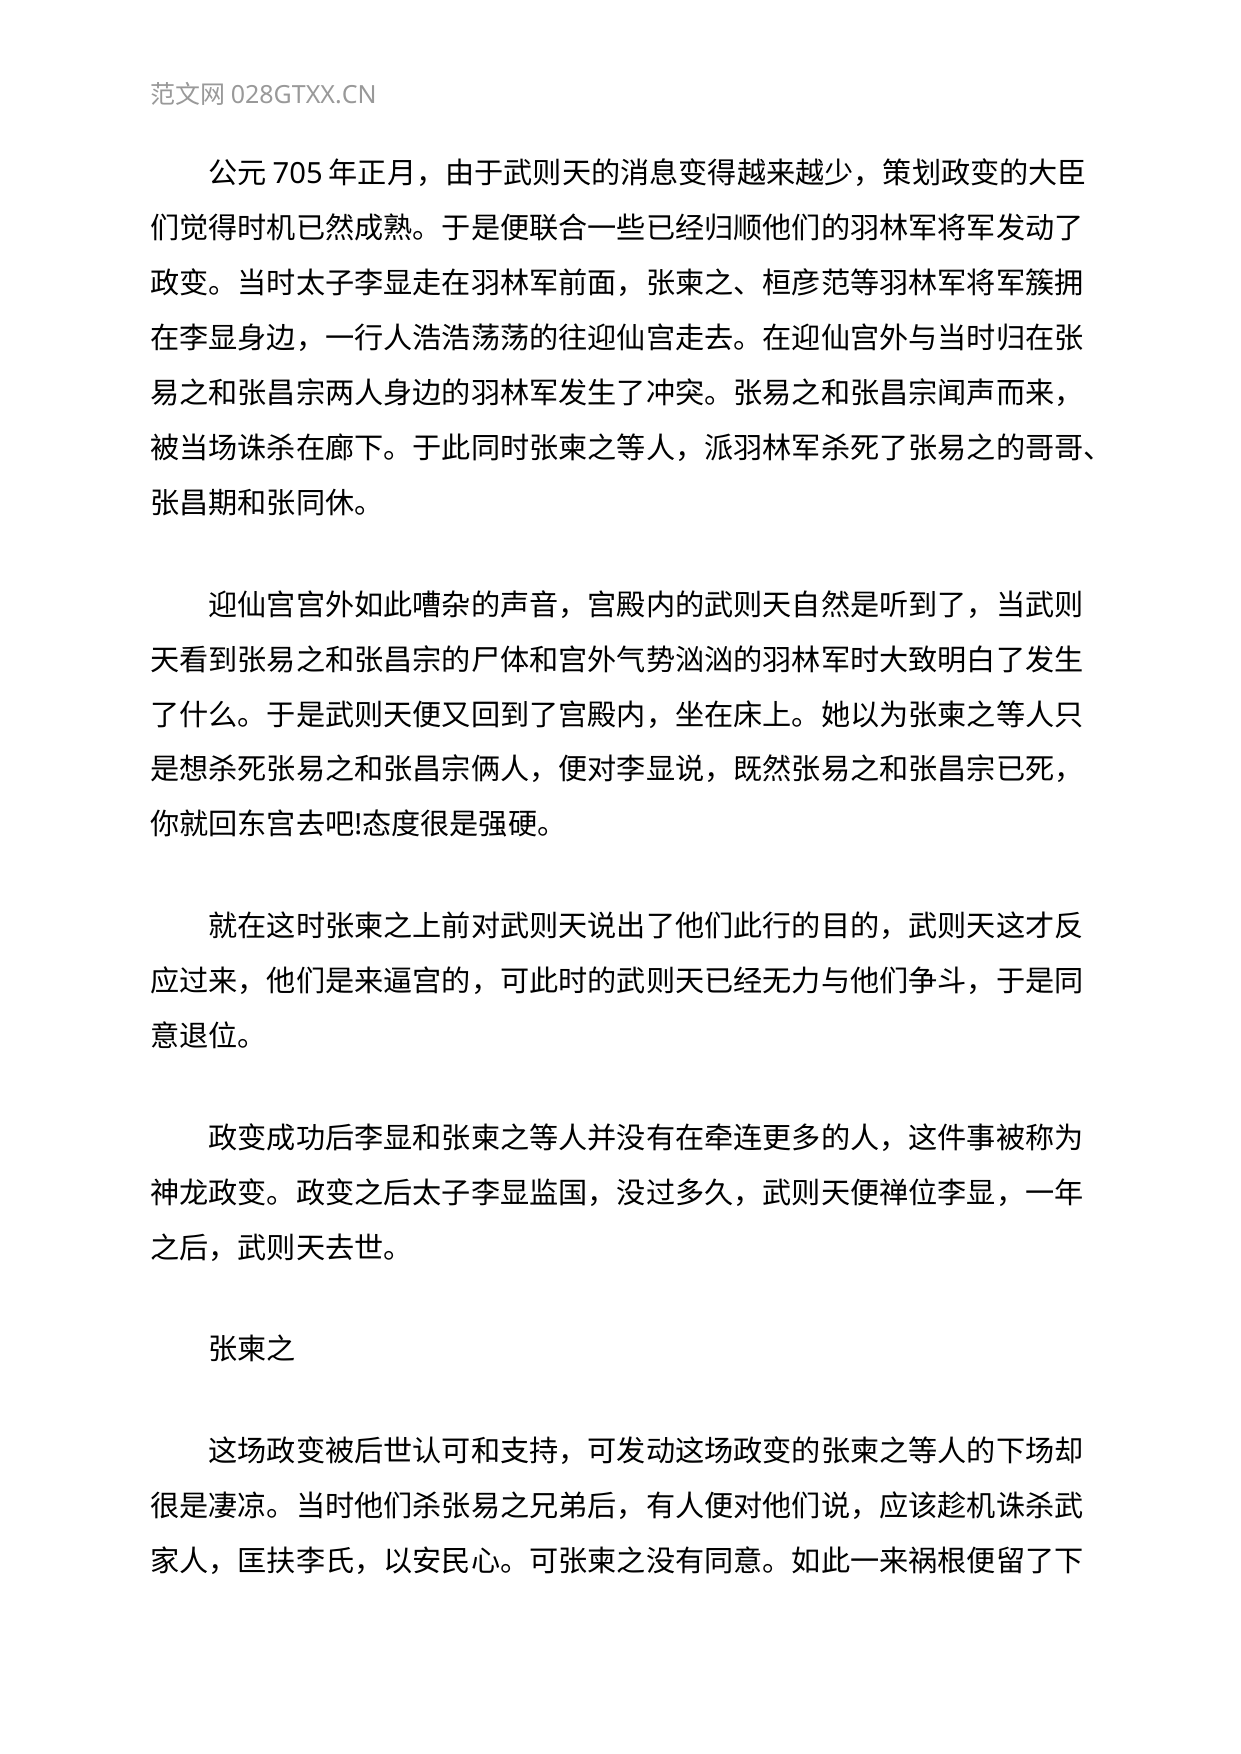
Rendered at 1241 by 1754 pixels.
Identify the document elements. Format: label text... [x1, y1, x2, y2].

text 张柬之 [150, 1326, 1090, 1368]
text 公元705年正月，由于武则天的消息变得越来越少，策划政变的大臣们觉得时机已然成熟。于是便联合一些已经归顺他们的羽林军将军发动了政变。当时太子李显走在羽林军前面，张柬之、桓彦范等羽林军将军簇拥在李显身边，一行人浩浩荡荡的往迎仙宫走去。在迎仙宫外与当时归在张易之和张昌宗两人身边的羽林军发生了冲突。张易之和张昌宗闻声而来，被当场诛杀在廊下。于此同时张柬之等人，派羽林军杀死了张易之的哥哥、张昌期和张同休。 [150, 150, 1090, 522]
text 就在这时张柬之上前对武则天说出了他们此行的目的，武则天这才反应过来，他们是来逼宫的，可此时的武则天已经无力与他们争斗，于是同意退位。 [150, 903, 1090, 1055]
text 迎仙宫宫外如此嘈杂的声音，宫殿内的武则天自然是听到了，当武则天看到张易之和张昌宗的尸体和宫外气势汹汹的羽林军时大致明白了发生了什么。于是武则天便又回到了宫殿内，坐在床上。她以为张柬之等人只是想杀死张易之和张昌宗俩人，便对李显说，既然张易之和张昌宗已死，你就回东宫去吧!态度很是强硬。 [150, 581, 1090, 843]
text 政变成功后李显和张柬之等人并没有在牵连更多的人，这件事被称为神龙政变。政变之后太子李显监国，没过多久，武则天便禅位李显，一年之后，武则天去世。 [150, 1114, 1090, 1266]
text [150, 1428, 1090, 1580]
